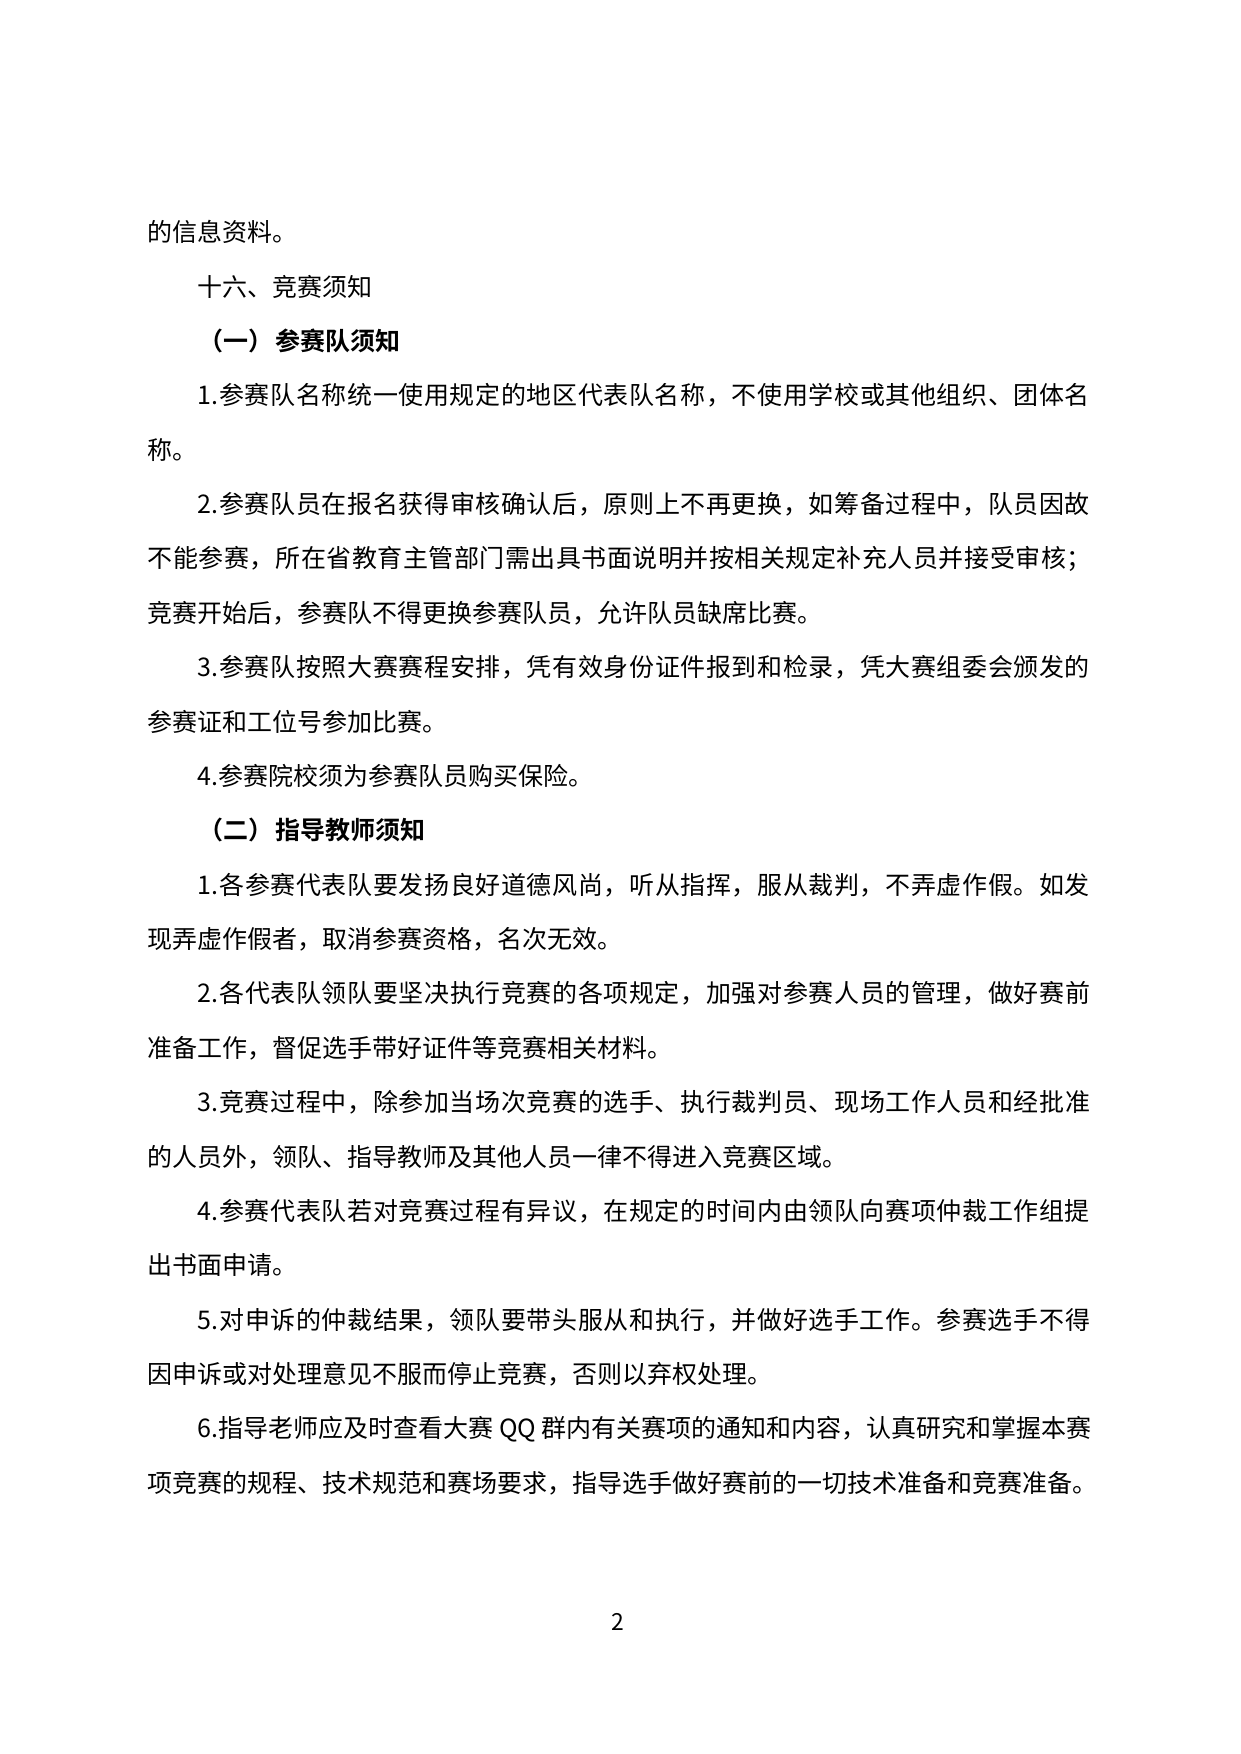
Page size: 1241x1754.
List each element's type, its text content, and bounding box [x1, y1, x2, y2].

text 4.参赛代表队若对竞赛过程有异议，在规定的时间内由领队向赛项仲裁工作组提出书面申请。 [148, 1191, 1092, 1282]
text 1.参赛队名称统一使用规定的地区代表队名称，不使用学校或其他组织、团体名称。 [148, 376, 1092, 466]
subtitle 十六、竞赛须知 [148, 267, 1092, 303]
text 3.竞赛过程中，除参加当场次竞赛的选手、执行裁判员、现场工作人员和经批准的人员外，领队、指导教师及其他人员一律不得进入竞赛区域。 [148, 1083, 1092, 1173]
text 2.各代表队领队要坚决执行竞赛的各项规定，加强对参赛人员的管理，做好赛前准备工作，督促选手带好证件等竞赛相关材料。 [148, 974, 1092, 1064]
text 2.参赛队员在报名获得审核确认后，原则上不再更换，如筹备过程中，队员因故不能参赛，所在省教育主管部门需出具书面说明并按相关规定补充人员并接受审核；竞赛开始后，参赛队不得更换参赛队员，允许队员缺席比赛。 [148, 484, 1092, 629]
text 5.对申诉的仲裁结果，领队要带头服从和执行，并做好选手工作。参赛选手不得因申诉或对处理意见不服而停止竞赛，否则以弃权处理。 [148, 1300, 1092, 1391]
subtitle 参赛队须知 [198, 321, 1092, 358]
text 4.参赛院校须为参赛队员购买保险。 [148, 756, 1092, 793]
text 6.指导老师应及时查看大赛QQ群内有关赛项的通知和内容，认真研究和掌握本赛项竞赛的规程、技术规范和赛场要求，指导选手做好赛前的一切技术准备和竞赛准备。 [148, 1409, 1092, 1499]
subtitle 指导教师须知 [198, 811, 1092, 847]
text 1.各参赛代表队要发扬良好道德风尚，听从指挥，服从裁判，不弄虚作假。如发现弄虚作假者，取消参赛资格，名次无效。 [148, 865, 1092, 956]
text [148, 213, 1092, 249]
text 3.参赛队按照大赛赛程安排，凭有效身份证件报到和检录，凭大赛组委会颁发的参赛证和工位号参加比赛。 [148, 648, 1092, 738]
